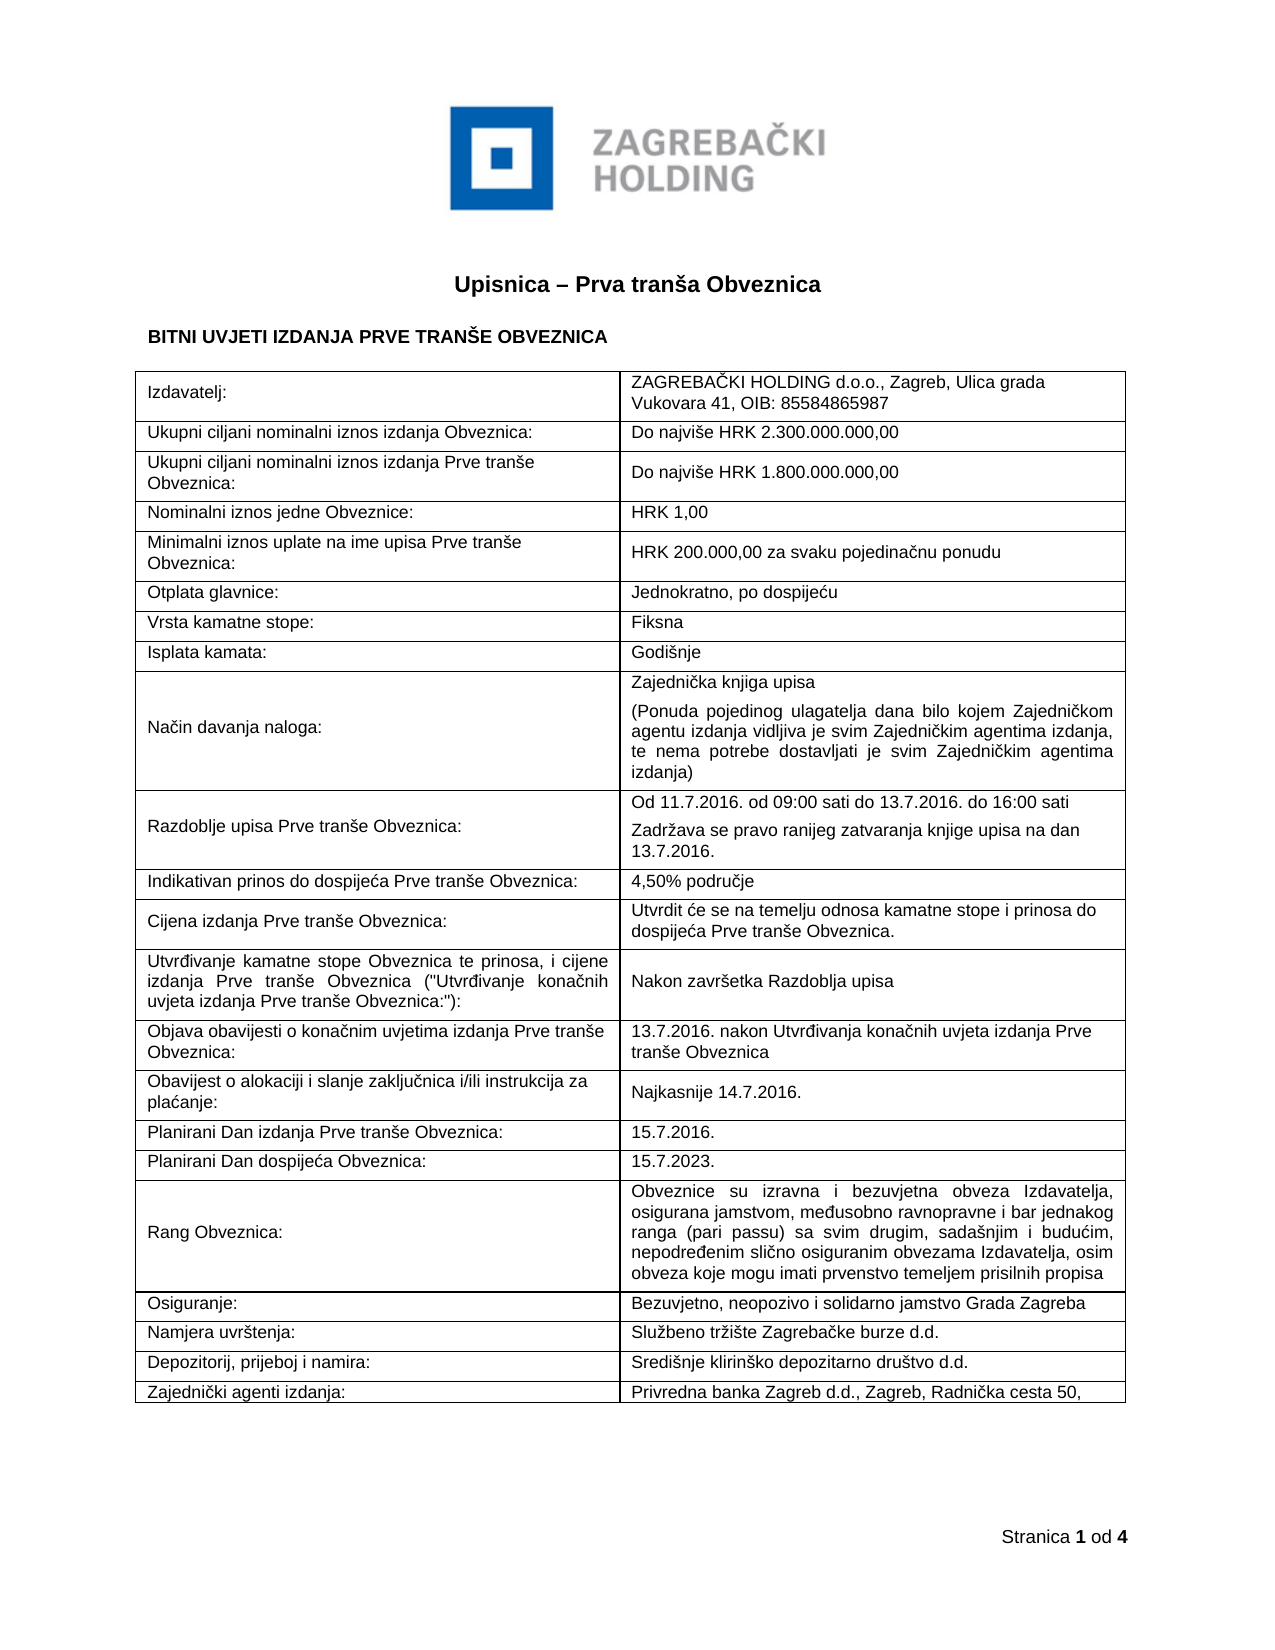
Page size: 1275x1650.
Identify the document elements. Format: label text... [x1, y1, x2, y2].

table_cell Godišnje [621, 642, 1125, 671]
table_cell Fiksna [621, 612, 1125, 641]
table_cell Osiguranje: [136, 1293, 619, 1321]
table_cell Minimalni iznos uplate na ime upisa Prve tranše Obveznica: [136, 532, 619, 581]
table_cell Planirani Dan izdanja Prve tranše Obveznica: [136, 1121, 619, 1150]
table_cell Nominalni iznos jedne Obveznice: [136, 502, 619, 531]
table_cell Ukupni ciljani nominalni iznos izdanja Obveznica: [136, 422, 619, 451]
table_header Izdavatelj: [136, 372, 619, 421]
table_cell Zajednički agenti izdanja: [136, 1382, 619, 1402]
table_cell Od 11.7.2016. od 09:00 sati do 13.7.2016. do 16:00 sati Zadržava se pravo ranijeg zatvaranja knjige upisa na dan 13.7.2016. [621, 791, 1125, 869]
table_cell Obavijest o alokaciji i slanje zaključnica i/ili instrukcija za plaćanje: [136, 1071, 619, 1120]
table_cell Rang Obveznica: [136, 1181, 619, 1291]
table_cell Depozitorij, prijeboj i namira: [136, 1352, 619, 1381]
table_cell Ukupni ciljani nominalni iznos izdanja Prve tranše Obveznica: [136, 452, 619, 501]
text Upisnica – Prva tranša Obveznica [148, 271, 1127, 297]
table_cell Objava obavijesti o konačnim uvjetima izdanja Prve tranše Obveznica: [136, 1021, 619, 1070]
table_cell Planirani Dan dospijeća Obveznica: [136, 1151, 619, 1180]
table_cell HRK 1,00 [621, 502, 1125, 531]
table_cell Cijena izdanja Prve tranše Obveznica: [136, 900, 619, 949]
table_cell Vrsta kamatne stope: [136, 612, 619, 641]
table_cell HRK 200.000,00 za svaku pojedinačnu ponudu [621, 532, 1125, 581]
table_cell Bezuvjetno, neopozivo i solidarno jamstvo Grada Zagreba [621, 1293, 1125, 1321]
picture [418, 75, 857, 243]
table_cell Način davanja naloga: [136, 672, 619, 790]
table_cell Središnje klirinško depozitarno društvo d.d. [621, 1352, 1125, 1381]
table_cell Isplata kamata: [136, 642, 619, 671]
table_cell Nakon završetka Razdoblja upisa [621, 950, 1125, 1020]
table_cell 13.7.2016. nakon Utvrđivanja konačnih uvjeta izdanja Prve tranše Obveznica [621, 1021, 1125, 1070]
table_cell Namjera uvrštenja: [136, 1322, 619, 1351]
table_cell Do najviše HRK 2.300.000.000,00 [621, 422, 1125, 451]
table_cell Indikativan prinos do dospijeća Prve tranše Obveznica: [136, 870, 619, 899]
table_cell 4,50% područje [621, 870, 1125, 899]
text BITNI UVJETI IZDANJA PRVE TRANŠE OBVEZNICA [148, 325, 1127, 347]
table_cell 15.7.2016. [621, 1121, 1125, 1150]
table_cell Do najviše HRK 1.800.000.000,00 [621, 452, 1125, 501]
table_cell Službeno tržište Zagrebačke burze d.d. [621, 1322, 1125, 1351]
table_header ZAGREBAČKI HOLDING d.o.o., Zagreb, Ulica grada Vukovara 41, OIB: 85584865987 [621, 372, 1125, 421]
table_cell Otplata glavnice: [136, 582, 619, 611]
table_cell Razdoblje upisa Prve tranše Obveznica: [136, 791, 619, 869]
table_cell Utvrdit će se na temelju odnosa kamatne stope i prinosa do dospijeća Prve tranše Obveznica. [621, 900, 1125, 949]
table_cell Zajednička knjiga upisa (Ponuda pojedinog ulagatelja dana bilo kojem Zajedničkom agentu izdanja vidljiva je svim Zajedničkim agentima izdanja, te nema potrebe dostavljati je svim Zajedničkim agentima izdanja) [621, 672, 1125, 790]
table_cell 15.7.2023. [621, 1151, 1125, 1180]
table_cell Obveznice su izravna i bezuvjetna obveza Izdavatelja, osigurana jamstvom, međusobno ravnopravne i bar jednakog ranga (pari passu) sa svim drugim, sadašnjim i budućim, nepodređenim slično osiguranim obvezama Izdavatelja, osim obveza koje mogu imati prvenstvo temeljem prisilnih propisa [621, 1181, 1125, 1291]
table_cell Utvrđivanje kamatne stope Obveznica te prinosa, i cijene izdanja Prve tranše Obveznica ("Utvrđivanje konačnih uvjeta izdanja Prve tranše Obveznica:"): [136, 950, 619, 1020]
table_cell Najkasnije 14.7.2016. [621, 1071, 1125, 1120]
table_cell Jednokratno, po dospijeću [621, 582, 1125, 611]
